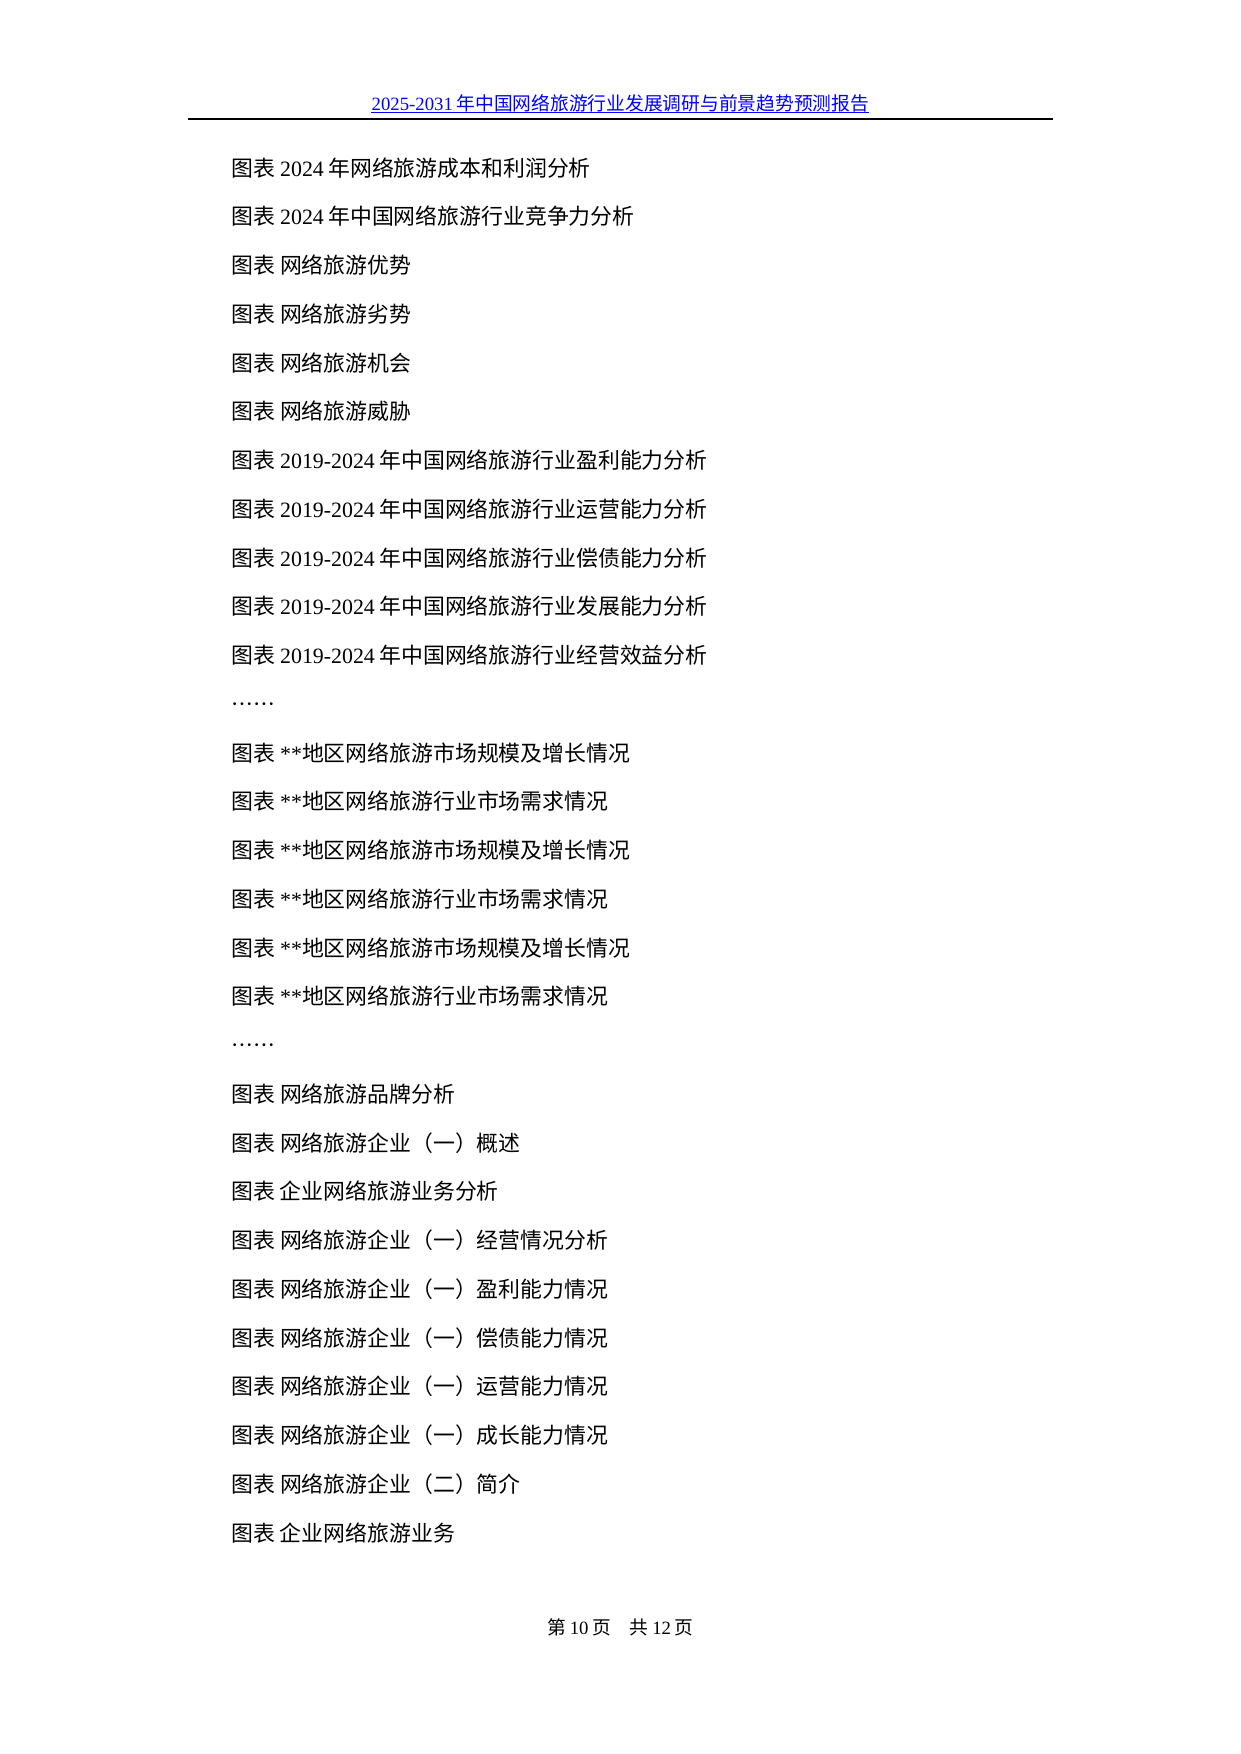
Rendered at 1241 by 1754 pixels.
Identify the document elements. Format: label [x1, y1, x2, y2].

text [187, 150, 1053, 1548]
